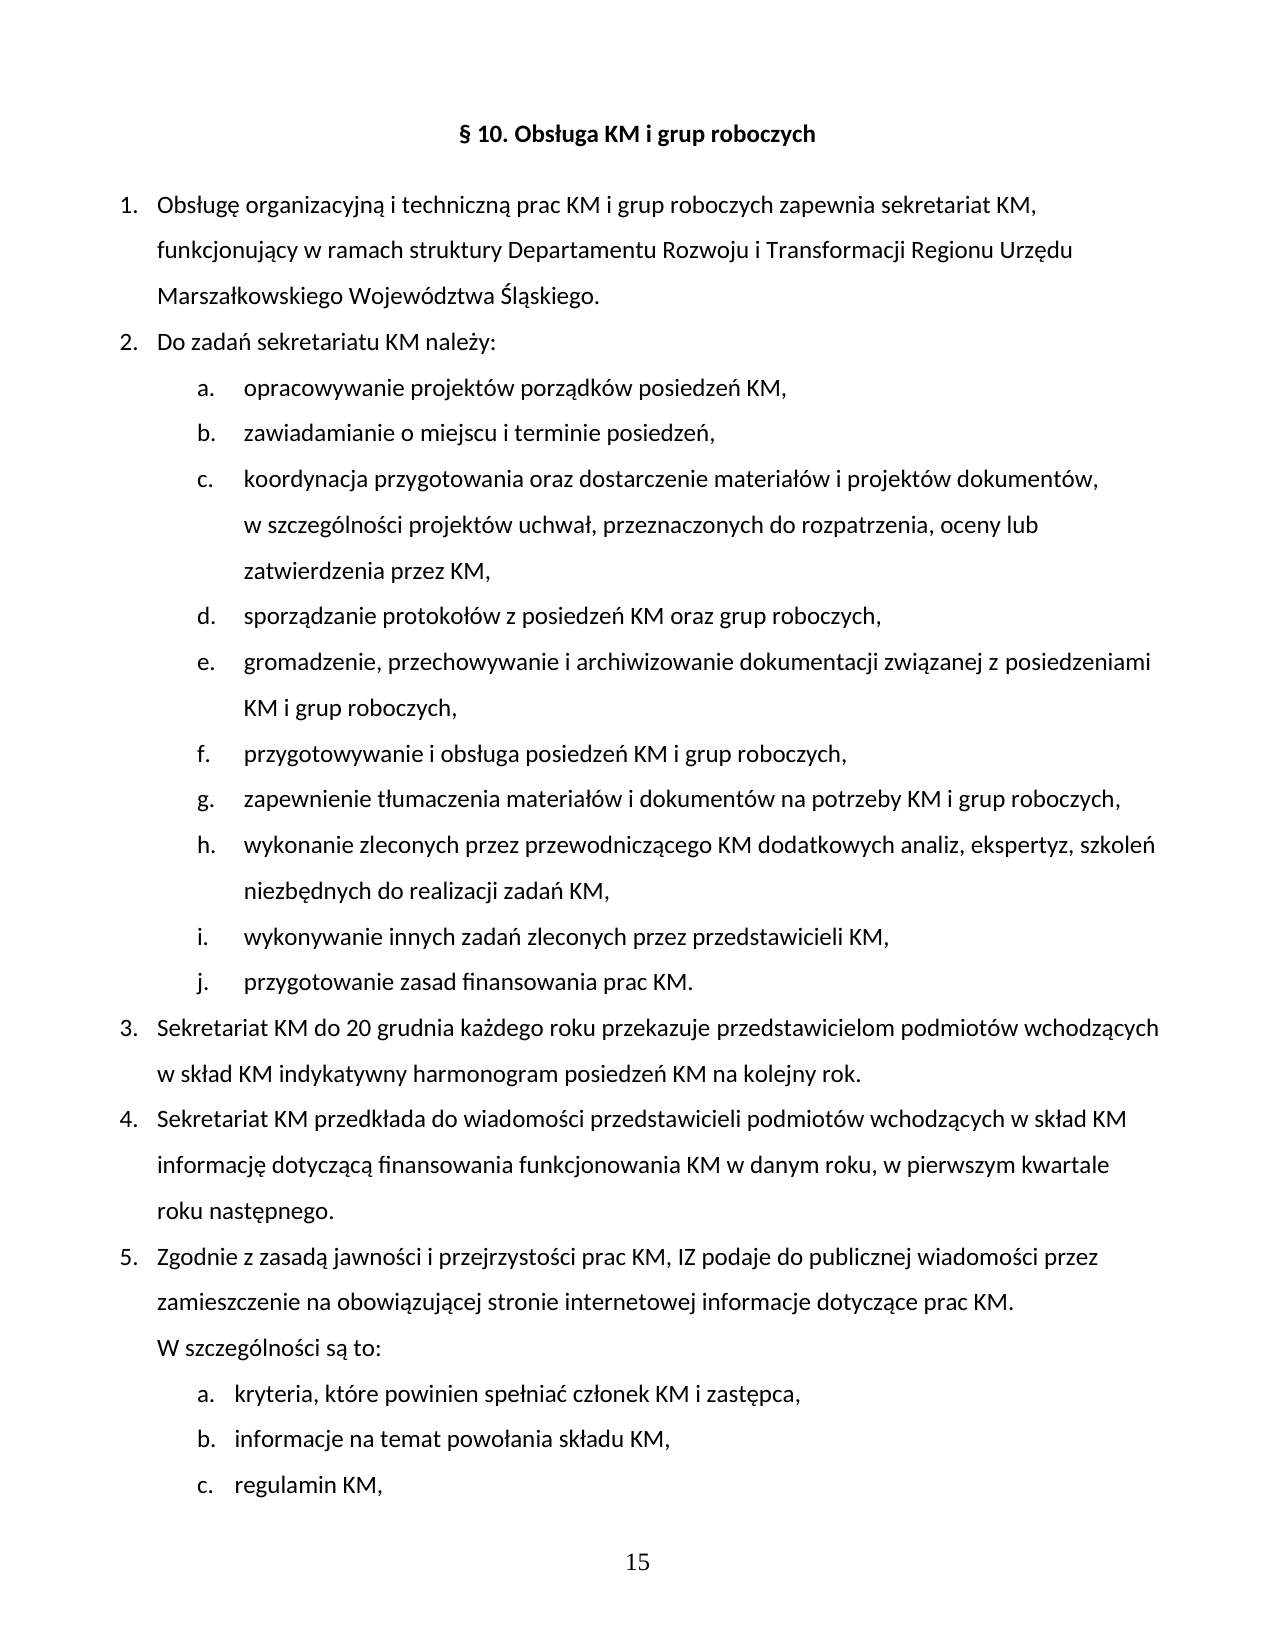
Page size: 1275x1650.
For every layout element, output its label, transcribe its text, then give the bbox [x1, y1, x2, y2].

list zawiadamianie o miejscu i terminie posiedzeń, [197, 418, 1162, 448]
subtitle § 10. Obsługa KM i grup roboczych [112, 118, 1162, 149]
list kryteria, które powinien spełniać członek KM i zastępca, [197, 1378, 1162, 1408]
list Sekretariat KM do 20 grudnia każdego roku przekazuje przedstawicielom podmiotów wchodzących w skład KM indykatywny harmonogram posiedzeń KM na kolejny rok. [119, 1012, 1162, 1088]
list Do zadań sekretariatu KM należy: [119, 326, 1162, 357]
list informacje na temat powołania składu KM, [197, 1424, 1162, 1454]
list Obsługę organizacyjną i techniczną prac KM i grup roboczych zapewnia sekretariat KM, funkcjonujący w ramach struktury Departamentu Rozwoju i Transformacji Regionu Urzędu Marszałkowskiego Województwa Śląskiego. [119, 189, 1162, 311]
list Sekretariat KM przedkłada do wiadomości przedstawicieli podmiotów wchodzących w skład KM informację dotyczącą finansowania funkcjonowania KM w danym roku, w pierwszym kwartale roku następnego. [119, 1103, 1162, 1226]
list przygotowywanie i obsługa posiedzeń KM i grup roboczych, [197, 738, 1162, 768]
list koordynacja przygotowania oraz dostarczenie materiałów i projektów dokumentów, w szczególności projektów uchwał, przeznaczonych do rozpatrzenia, oceny lub zatwierdzenia przez KM, [197, 463, 1162, 585]
list Zgodnie z zasadą jawności i przejrzystości prac KM, IZ podaje do publicznej wiadomości przez zamieszczenie na obowiązującej stronie internetowej informacje dotyczące prac KM. W szczególności są to: [119, 1241, 1162, 1363]
list opracowywanie projektów porządków posiedzeń KM, [197, 372, 1162, 402]
list zapewnienie tłumaczenia materiałów i dokumentów na potrzeby KM i grup roboczych, [197, 783, 1162, 814]
list wykonywanie innych zadań zleconych przez przedstawicieli KM, [197, 921, 1162, 951]
list regulamin KM, [197, 1469, 1162, 1500]
list sporządzanie protokołów z posiedzeń KM oraz grup roboczych, [197, 601, 1162, 631]
list gromadzenie, przechowywanie i archiwizowanie dokumentacji związanej z posiedzeniami KM i grup roboczych, [197, 646, 1162, 722]
list przygotowanie zasad finansowania prac KM. [197, 966, 1162, 997]
list wykonanie zleconych przez przewodniczącego KM dodatkowych analiz, ekspertyz, szkoleń niezbędnych do realizacji zadań KM, [197, 829, 1162, 905]
